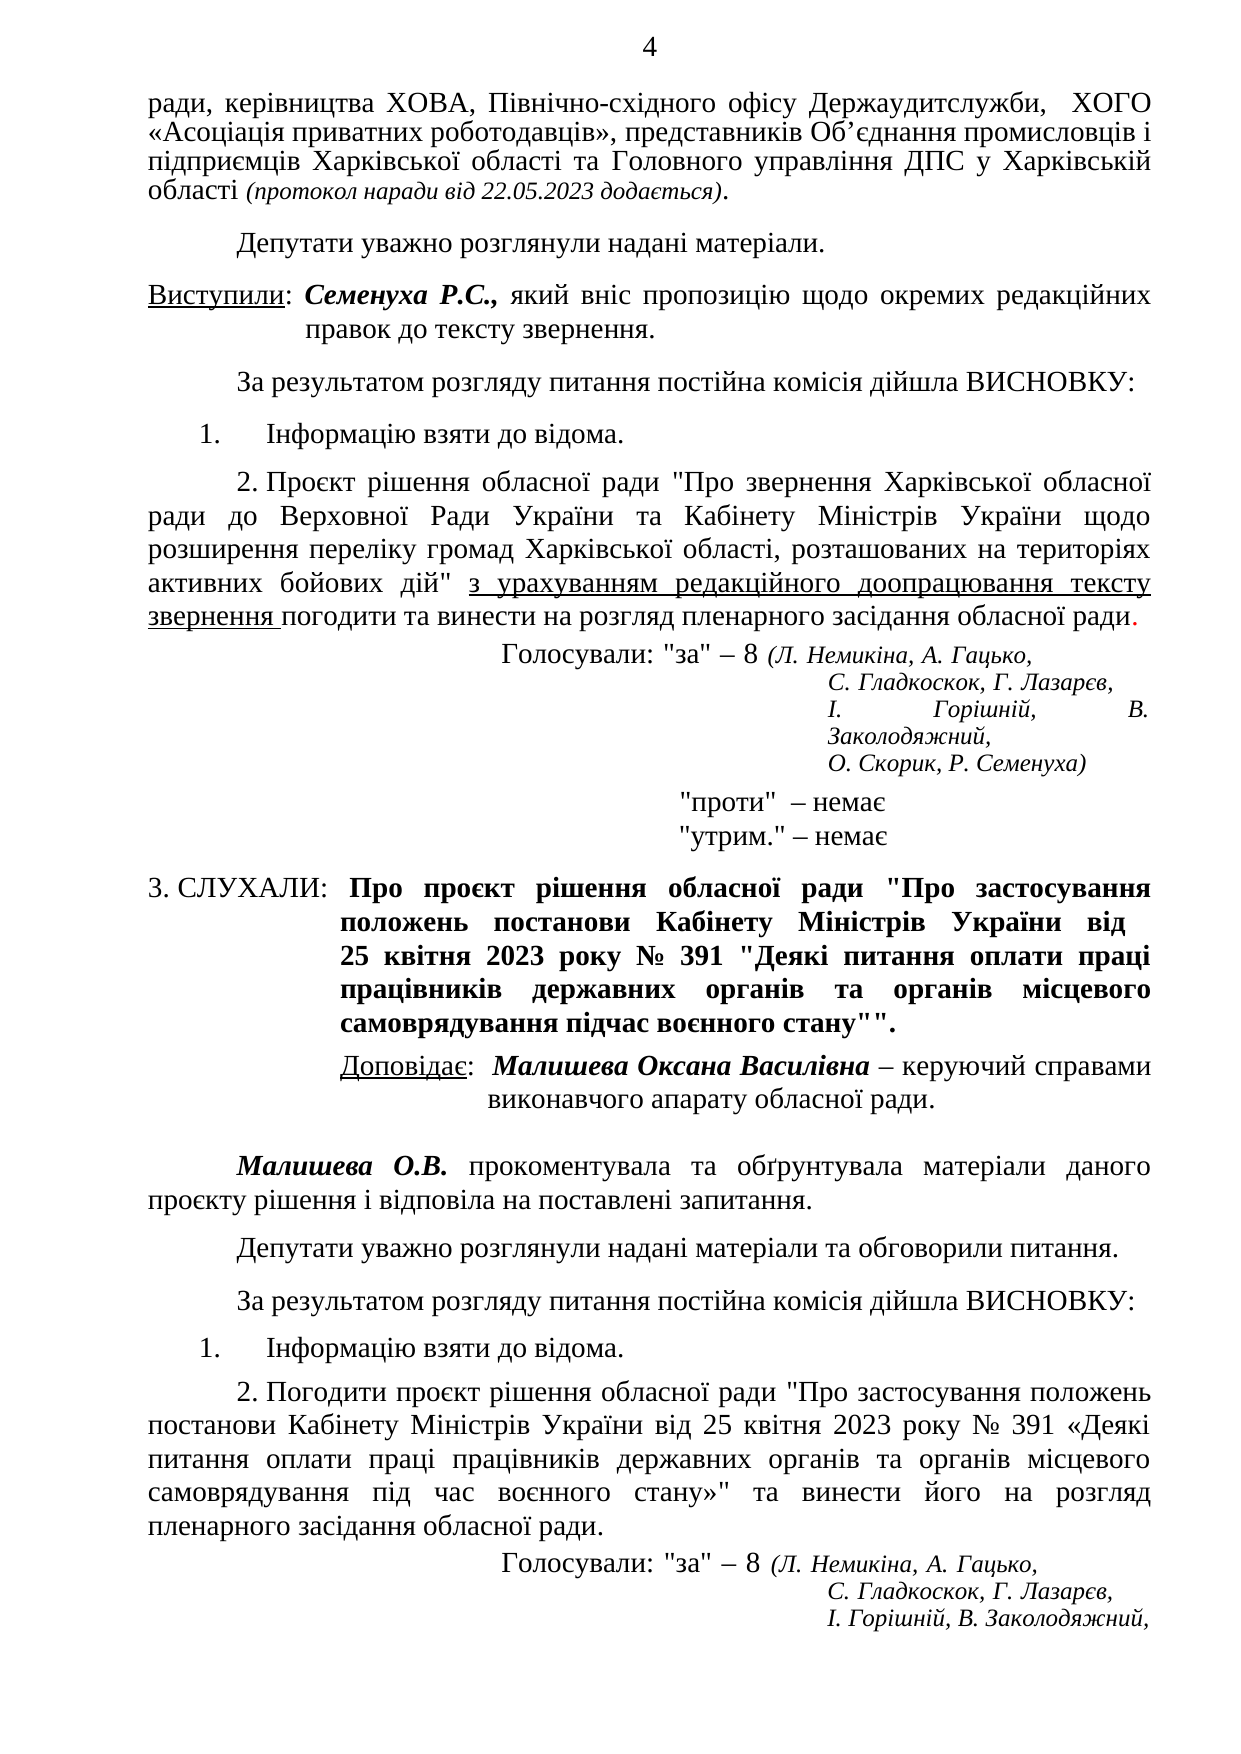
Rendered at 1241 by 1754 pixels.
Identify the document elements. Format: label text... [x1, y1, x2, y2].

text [148, 89, 1152, 206]
text Депутати уважно розглянули надані матеріали та обговорили питання. [148, 1230, 1152, 1263]
list Інформацію взяти до відома. [148, 416, 1152, 450]
list Інформацію взяти до відома. [148, 1331, 1152, 1364]
list Погодити проєкт рішення обласної ради "Про застосування положень постанови Кабінету Міністрів України від 25 квітня 2023 року № 391 «Деякі питання оплати праці працівників державних органів та органів місцевого самоврядування під час воєнного стану»" та винести його на розгляд пленарного засідання обласної ради. [148, 1374, 1152, 1541]
text "проти" – немає [679, 784, 1152, 818]
text Виступили: Семенуха Р.С., який вніс пропозицію щодо окремих редакційних правок до тексту звернення. [148, 277, 1152, 344]
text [501, 1551, 1152, 1632]
list Проєкт рішення обласної ради "Про звернення Харківської обласної ради до Верховної Ради України та Кабінету Міністрів України щодо розширення переліку громад Харківської області, розташованих на територіях активних бойових дій" з урахуванням редакційного доопрацювання тексту звернення погодити та винести на розгляд пленарного засідання обласної ради. [148, 464, 1152, 632]
list Доповідає: Малишева Оксана Василівна – керуючий справами виконавчого апарату обласної ради. [340, 1048, 1152, 1115]
text Голосували: "за" – 8 (Л. Немикіна, А. Гацько, С. Гладкоскок, Г. Лазарєв, І. Горішній, В. Заколодяжний, О. Скорик, Р. Семенуха) [501, 642, 1152, 777]
list СЛУХАЛИ: Про проєкт рішення обласної ради "Про застосування положень постанови Кабінету Міністрів України від 25 квітня 2023 року № 391 "Деякі питання оплати праці працівників державних органів та органів місцевого самоврядування підчас воєнного стану"". [148, 871, 1152, 1038]
text За результатом розгляду питання постійна комісія дійшла ВИСНОВКУ: [148, 1283, 1152, 1316]
text За результатом розгляду питання постійна комісія дійшла ВИСНОВКУ: [148, 364, 1152, 397]
text "утрим." – немає [678, 818, 1152, 851]
text Малишева О.В. прокоментувала та обґрунтувала матеріали даного проєкту рішення і відповіла на поставлені запитання. [148, 1148, 1152, 1216]
text Депутати уважно розглянули надані матеріали. [148, 225, 1152, 258]
